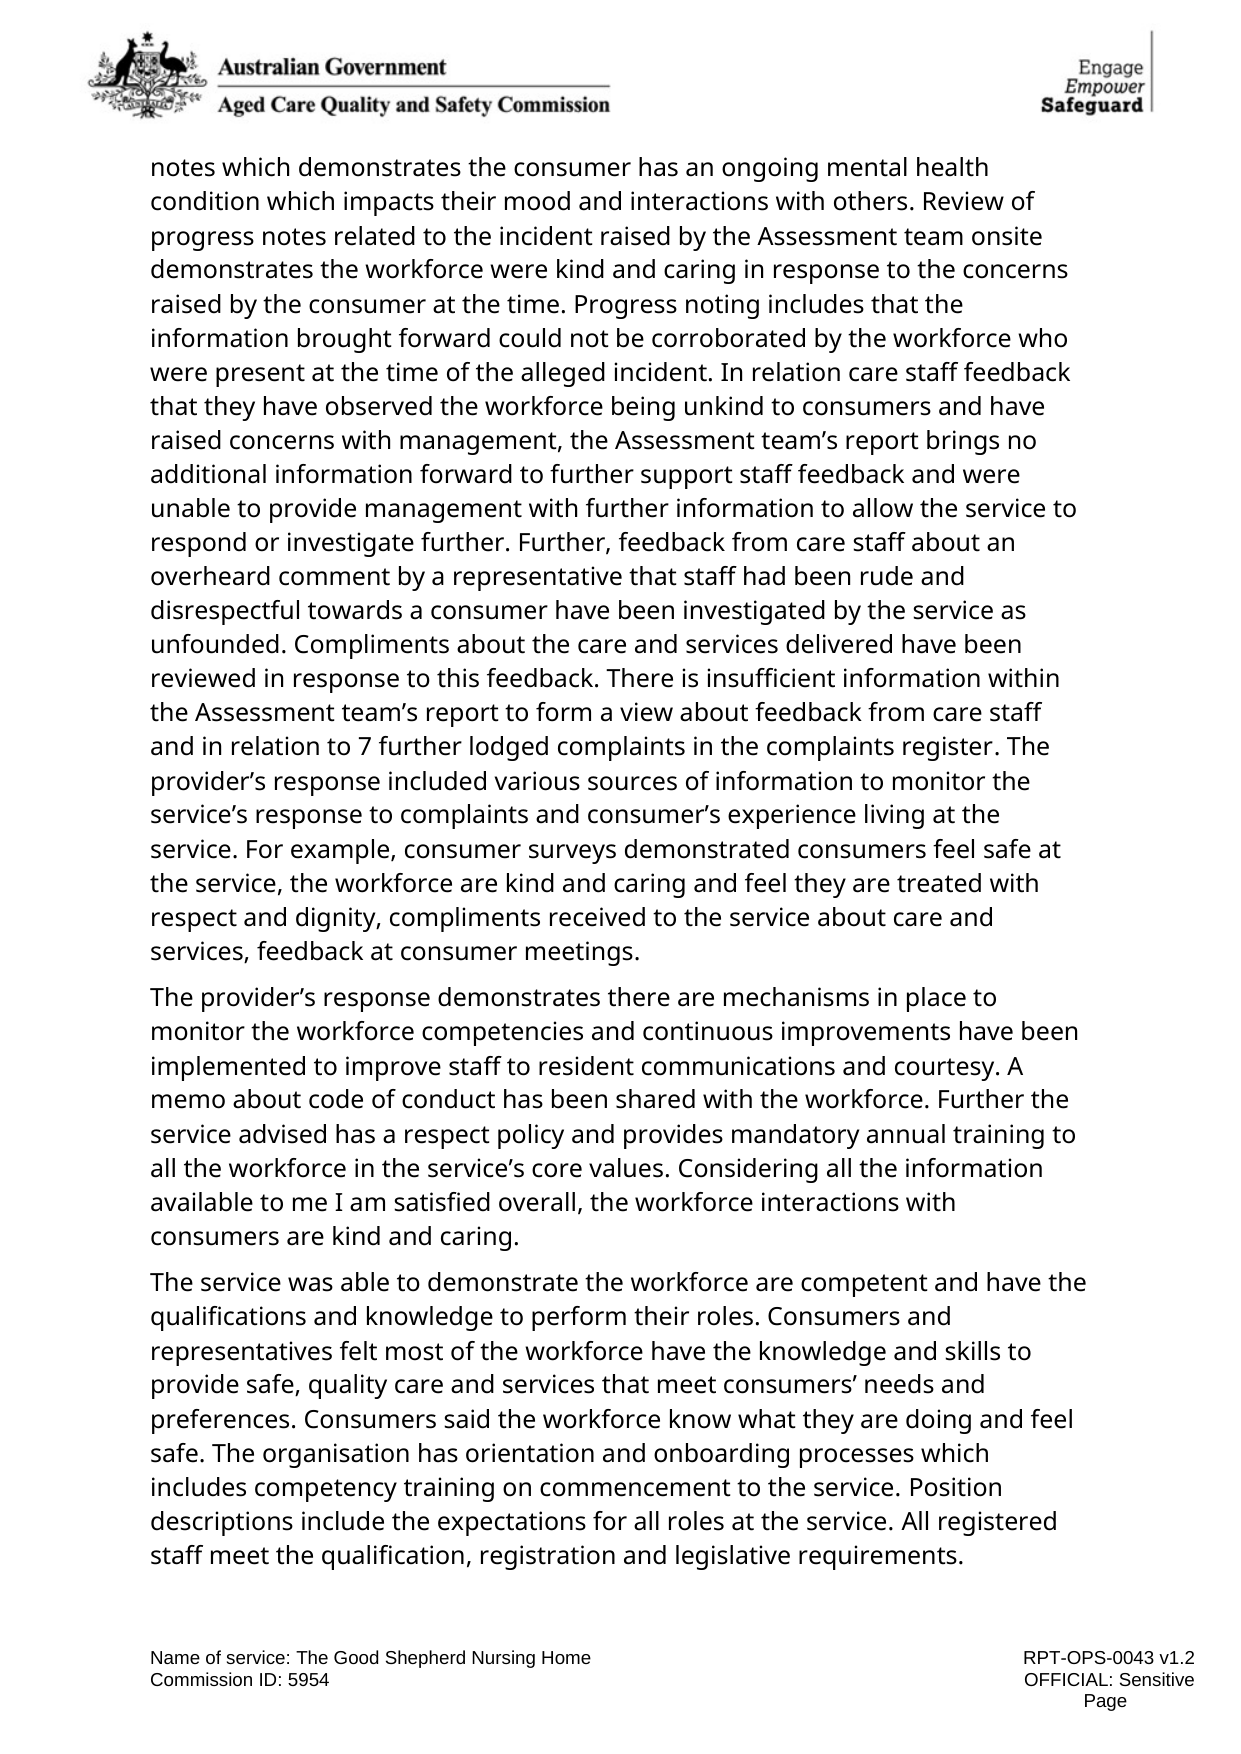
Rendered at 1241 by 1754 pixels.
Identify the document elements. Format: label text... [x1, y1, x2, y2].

picture [0, 23, 1241, 131]
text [150, 150, 1090, 967]
text The provider’s response demonstrates there are mechanisms in place to monitor the workforce competencies and continuous improvements have been implemented to improve staff to resident communications and courtesy. A memo about code of conduct has been shared with the workforce. Further the service advised has a respect policy and provides mandatory annual training to all the workforce in the service’s core values. Considering all the information available to me I am satisfied overall, the workforce interactions with consumers are kind and caring. [150, 980, 1090, 1252]
text The service was able to demonstrate the workforce are competent and have the qualifications and knowledge to perform their roles. Consumers and representatives felt most of the workforce have the knowledge and skills to provide safe, quality care and services that meet consumers’ needs and preferences. Consumers said the workforce know what they are doing and feel safe. The organisation has orientation and onboarding processes which includes competency training on commencement to the service. Position descriptions include the expectations for all roles at the service. All registered staff meet the qualification, registration and legislative requirements. [150, 1265, 1090, 1572]
